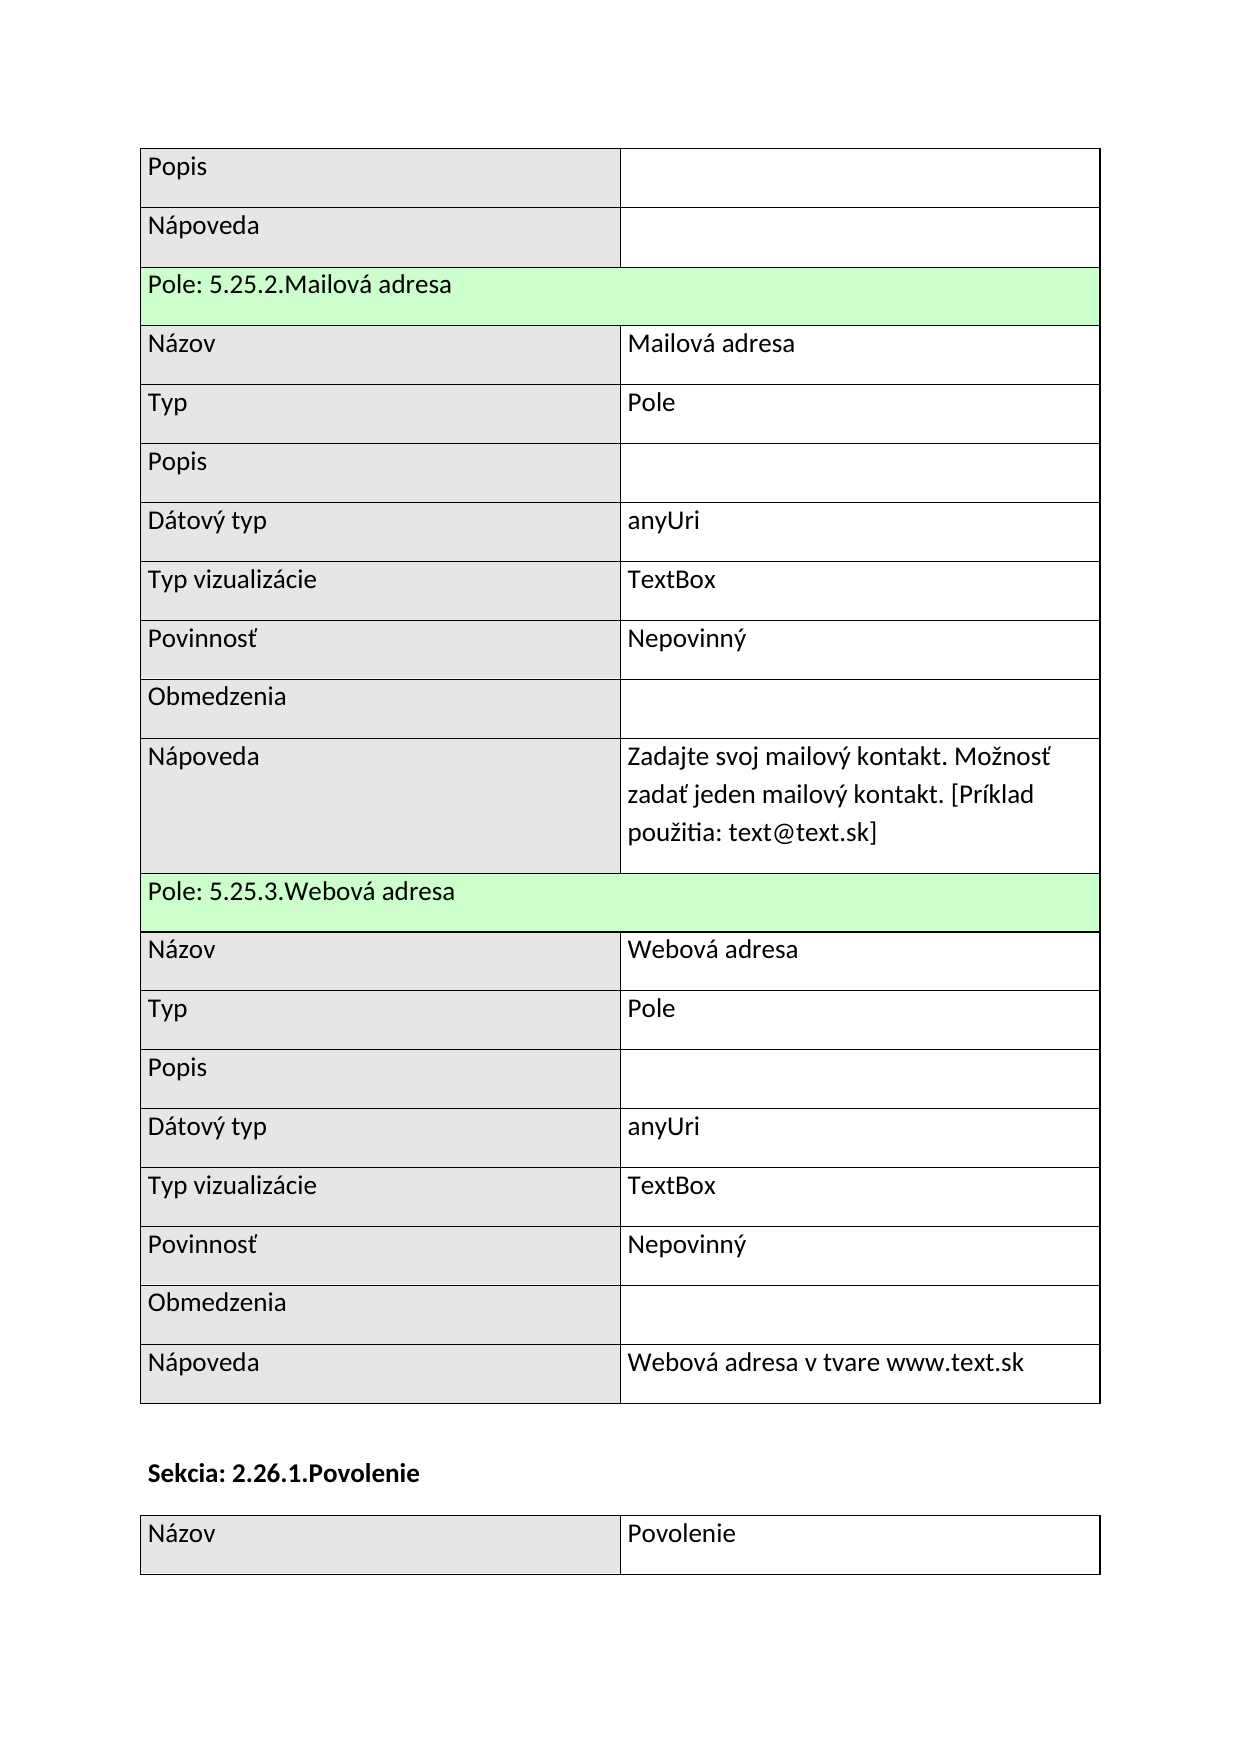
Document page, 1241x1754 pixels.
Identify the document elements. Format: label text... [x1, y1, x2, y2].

table_cell [621, 208, 1099, 267]
table_cell [621, 149, 1099, 207]
table_cell TextBox [621, 1168, 1099, 1226]
table_cell Webová adresa [621, 933, 1099, 990]
table_cell Pole: 5.25.2.Mailová adresa [141, 268, 1099, 325]
table_cell Povinnosť [141, 1227, 620, 1284]
table_cell [621, 1286, 1099, 1344]
table_cell Nepovinný [621, 1227, 1099, 1284]
table_cell Zadajte svoj mailový kontakt. Možnosť zadať jeden mailový kontakt. [Príklad použitia: text@text.sk] [621, 739, 1099, 873]
table_cell Obmedzenia [141, 1286, 620, 1344]
table_cell Pole [621, 991, 1099, 1049]
table_cell Pole: 5.25.3.Webová adresa [141, 874, 1099, 931]
table_header Povolenie [621, 1516, 1099, 1573]
table_cell [621, 444, 1099, 502]
table_cell [621, 1050, 1099, 1108]
table_cell Typ [141, 991, 620, 1049]
table_header Názov [141, 1516, 620, 1573]
table_cell Popis [141, 1050, 620, 1108]
table_cell Dátový typ [141, 503, 620, 561]
table_cell Názov [141, 933, 620, 990]
table_cell [621, 680, 1099, 738]
table_cell Nápoveda [141, 739, 620, 873]
table_cell anyUri [621, 1109, 1099, 1167]
table_cell Webová adresa v tvare www.text.sk [621, 1345, 1099, 1403]
text Sekcia: 2.26.1.Povolenie [148, 1456, 1093, 1489]
table_cell Nápoveda [141, 1345, 620, 1403]
table_cell Popis [141, 444, 620, 502]
table_cell Nápoveda [141, 208, 620, 267]
table_cell Obmedzenia [141, 680, 620, 738]
table_cell Nepovinný [621, 621, 1099, 678]
table_cell Typ vizualizácie [141, 562, 620, 620]
table_cell Typ [141, 385, 620, 443]
table_cell Názov [141, 326, 620, 384]
table_cell Mailová adresa [621, 326, 1099, 384]
table_cell Popis [141, 149, 620, 207]
table_cell TextBox [621, 562, 1099, 620]
table_cell Pole [621, 385, 1099, 443]
table_cell Dátový typ [141, 1109, 620, 1167]
table_cell Povinnosť [141, 621, 620, 678]
table_cell anyUri [621, 503, 1099, 561]
table_cell Typ vizualizácie [141, 1168, 620, 1226]
